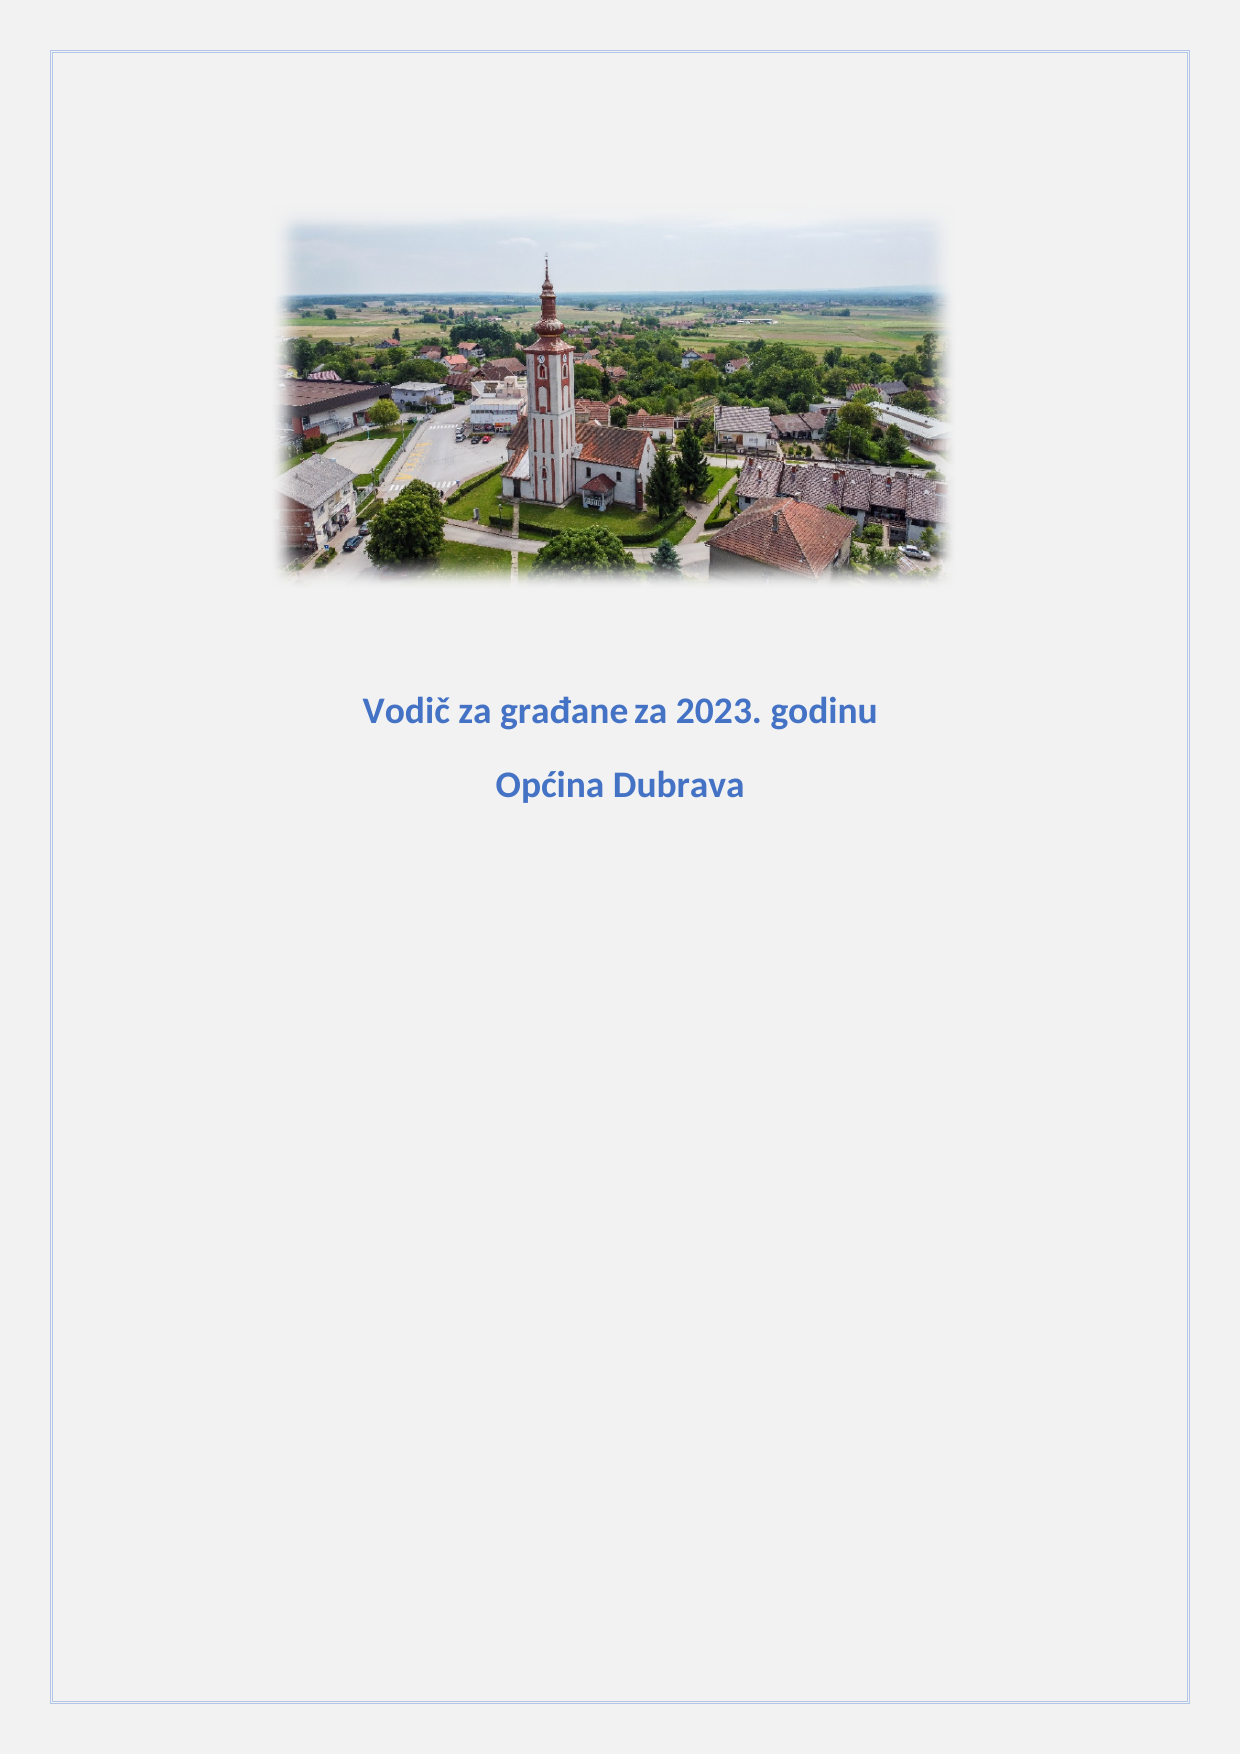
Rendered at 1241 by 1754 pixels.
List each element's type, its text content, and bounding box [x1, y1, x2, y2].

picture [299, 232, 927, 560]
text Vodič za građane za 2023. godinu [148, 687, 1093, 733]
text Općina Dubrava [148, 761, 1093, 807]
